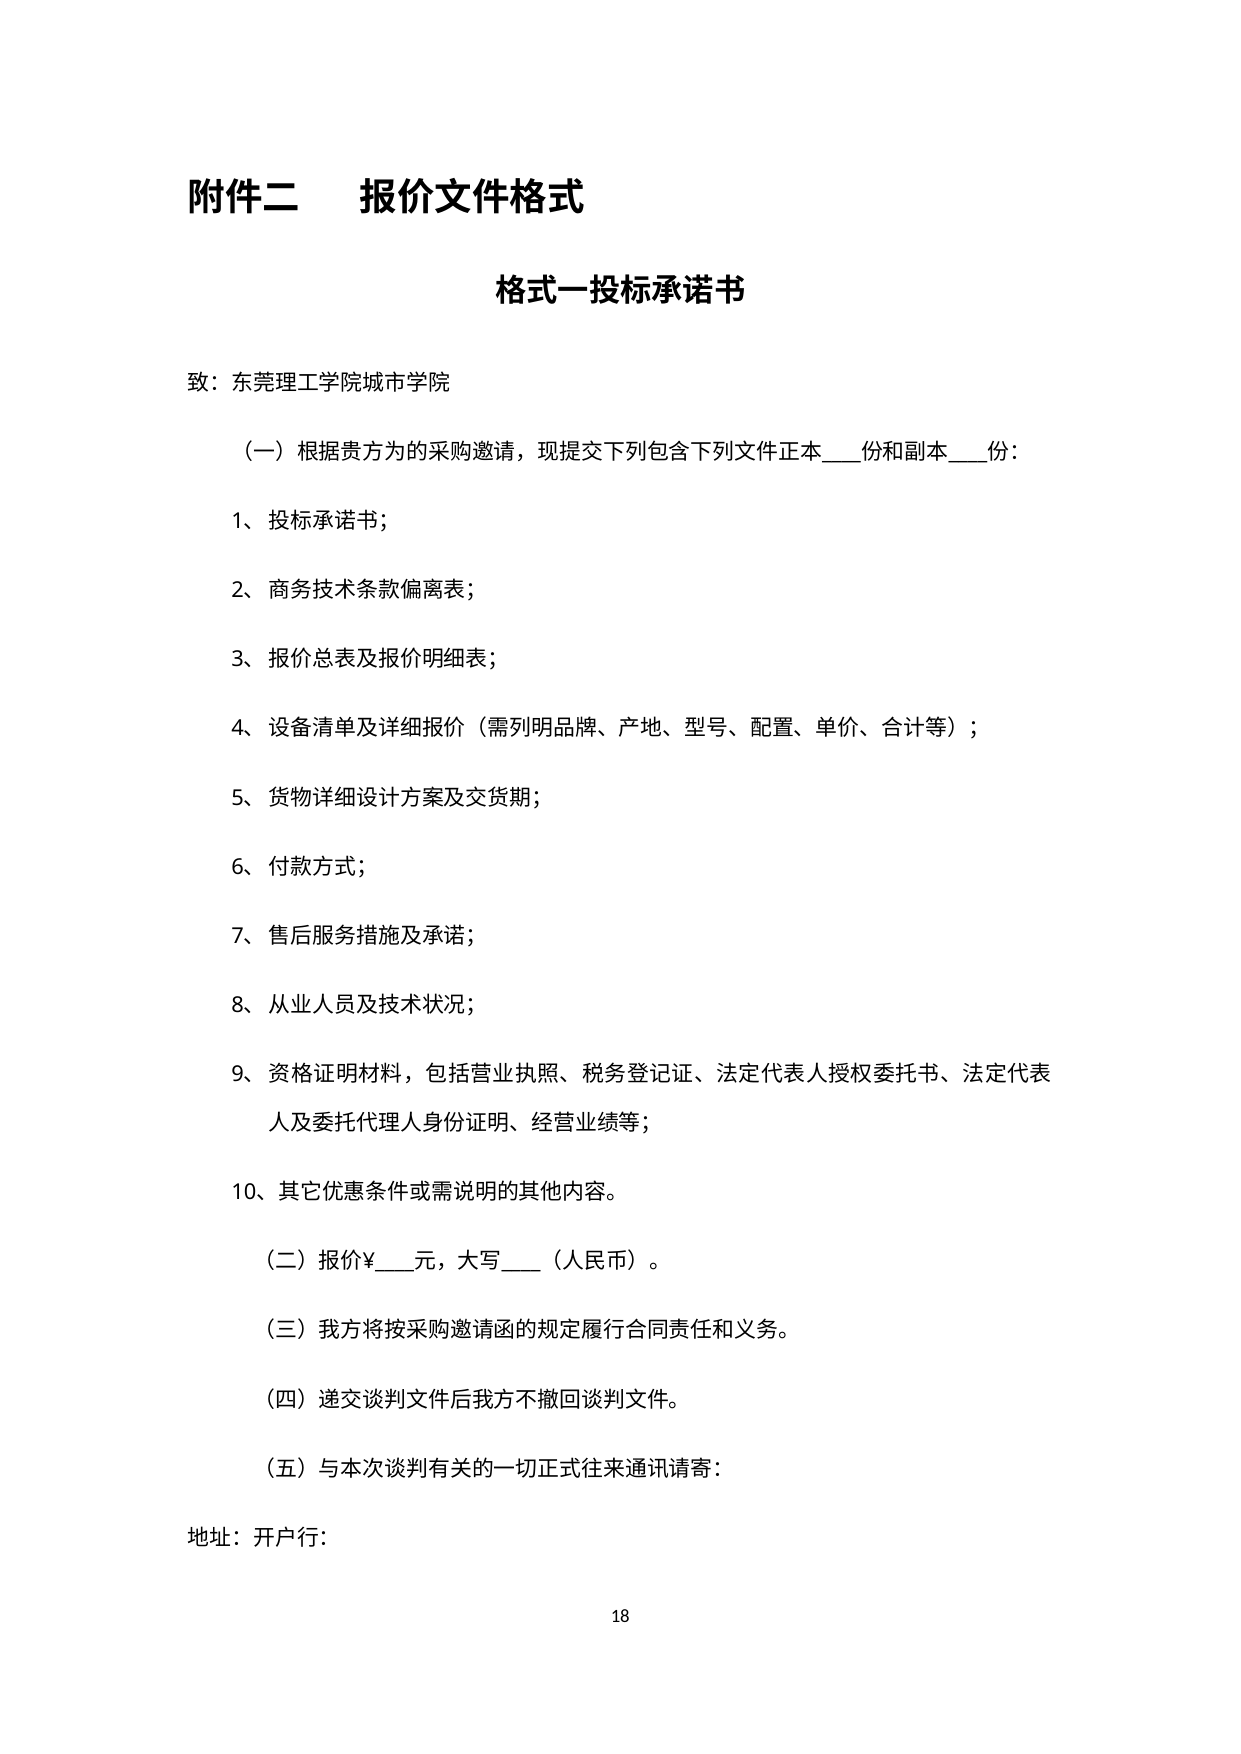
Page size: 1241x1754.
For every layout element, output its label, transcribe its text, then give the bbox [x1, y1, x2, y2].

list 货物详细设计方案及交货期； [231, 779, 1053, 812]
list 付款方式； [231, 848, 1053, 881]
text （二）报价¥____元，大写____（人民币）。 [187, 1243, 1053, 1275]
list 商务技术条款偏离表； [231, 572, 1053, 604]
list 设备清单及详细报价（需列明品牌、产地、型号、配置、单价、合计等）； [231, 710, 1053, 742]
text 格式一投标承诺书 [187, 256, 1053, 321]
text 10、其它优惠条件或需说明的其他内容。 [231, 1174, 1053, 1206]
text （一）根据贵方为的采购邀请，现提交下列包含下列文件正本____份和副本____份： [187, 433, 1053, 466]
text （三）我方将按采购邀请函的规定履行合同责任和义务。 [187, 1312, 1053, 1344]
list 投标承诺书； [231, 502, 1053, 535]
text （五）与本次谈判有关的一切正式往来通讯请寄： [187, 1450, 1053, 1483]
list 从业人员及技术状况； [231, 987, 1053, 1019]
list 资格证明材料，包括营业执照、税务登记证、法定代表人授权委托书、法定代表人及委托代理人身份证明、经营业绩等； [231, 1056, 1053, 1137]
text （四）递交谈判文件后我方不撤回谈判文件。 [187, 1381, 1053, 1414]
text 附件二 报价文件格式 [187, 162, 1053, 227]
list 报价总表及报价明细表； [231, 641, 1053, 673]
text 地址：开户行： [187, 1519, 1053, 1552]
list 售后服务措施及承诺； [231, 917, 1053, 950]
text 致：东莞理工学院城市学院 [187, 364, 1053, 397]
